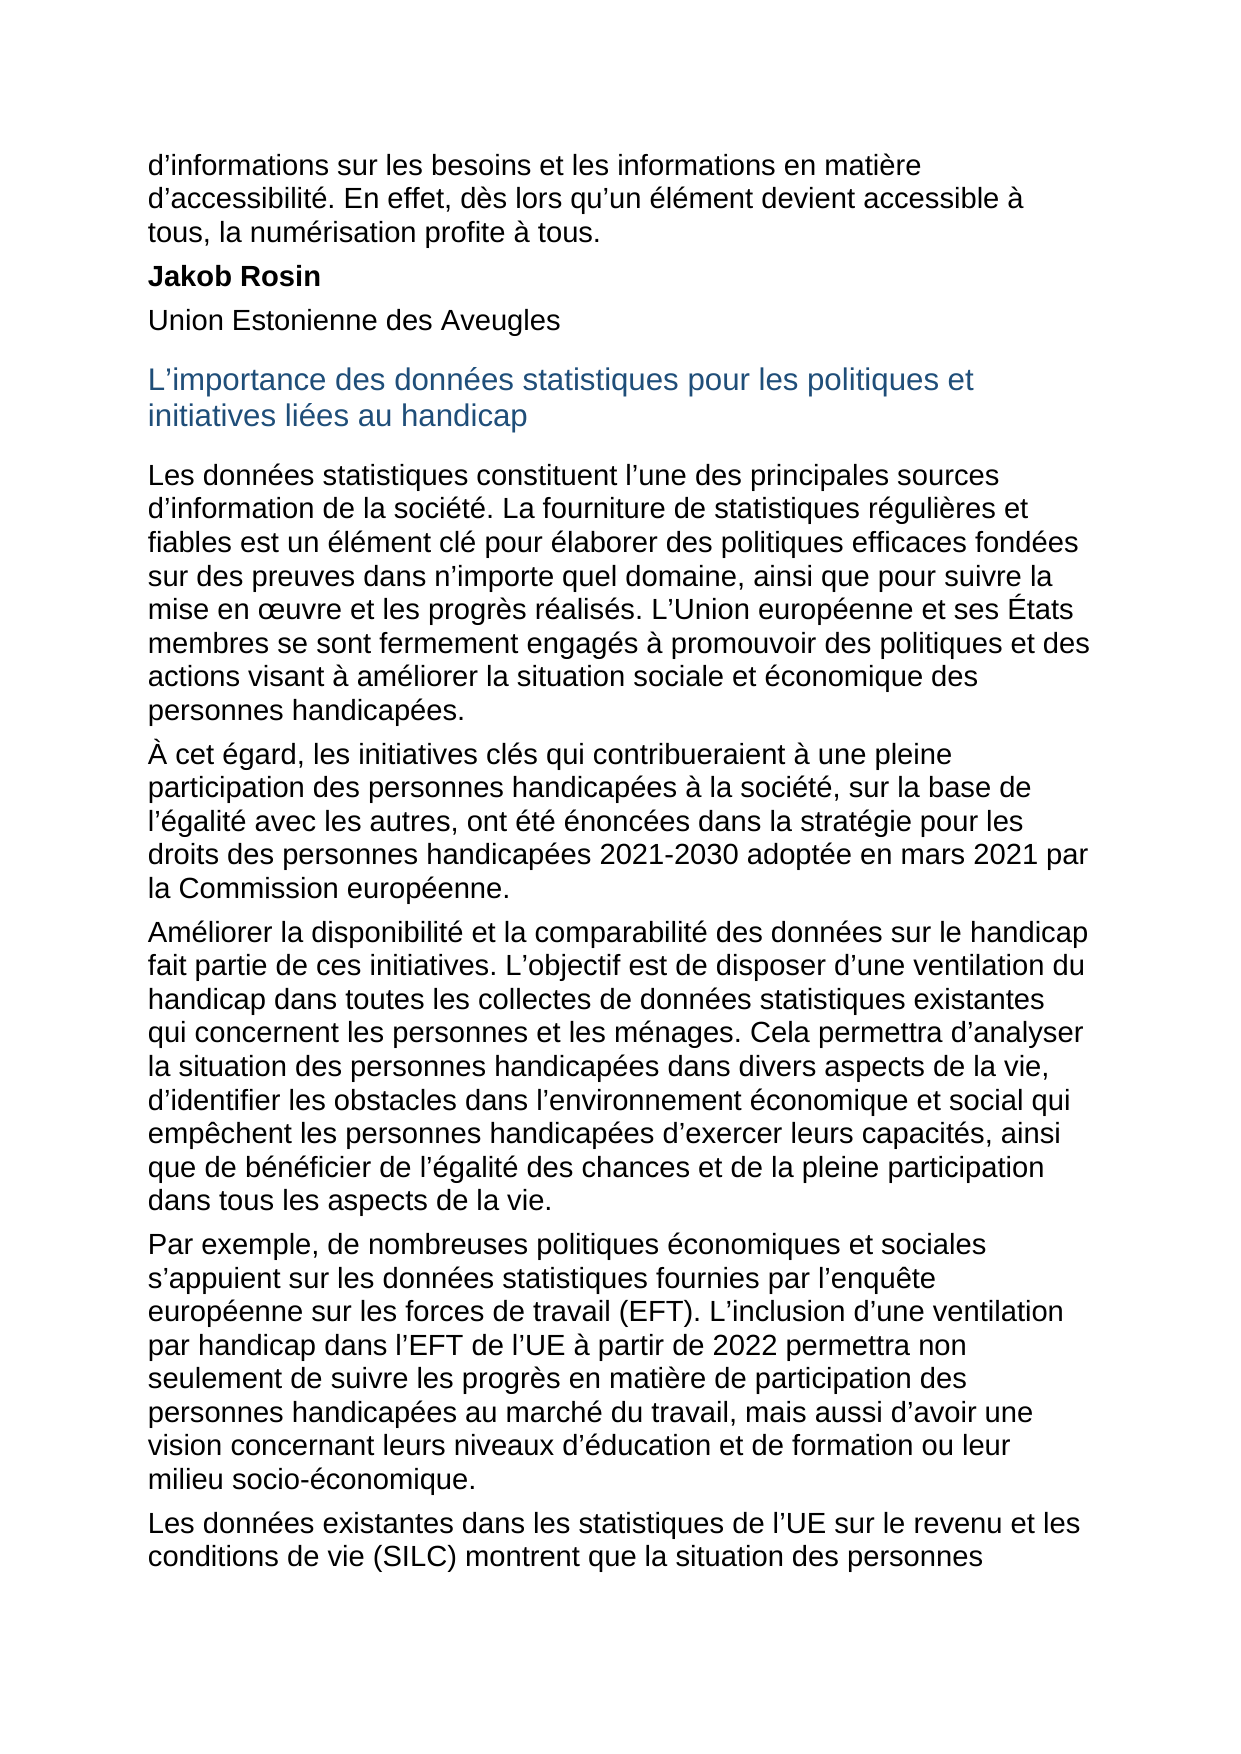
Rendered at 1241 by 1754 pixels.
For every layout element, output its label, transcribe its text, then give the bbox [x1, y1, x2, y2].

text Les données statistiques constituent l’une des principales sources d’information de la société. La fourniture de statistiques régulières et fiables est un élément clé pour élaborer des politiques efficaces fondées sur des preuves dans n’importe quel domaine, ainsi que pour suivre la mise en œuvre et les progrès réalisés. L’Union européenne et ses États membres se sont fermement engagés à promouvoir des politiques et des actions visant à améliorer la situation sociale et économique des personnes handicapées. [148, 458, 1093, 726]
text Par exemple, de nombreuses politiques économiques et sociales s’appuient sur les données statistiques fournies par l’enquête européenne sur les forces de travail (EFT). L’inclusion d’une ventilation par handicap dans l’EFT de l’UE à partir de 2022 permettra non seulement de suivre les progrès en matière de participation des personnes handicapées au marché du travail, mais aussi d’avoir une vision concernant leurs niveaux d’éducation et de formation ou leur milieu socio-économique. [148, 1227, 1093, 1496]
subtitle L’importance des données statistiques pour les politiques et initiatives liées au handicap [148, 361, 1093, 433]
text À cet égard, les initiatives clés qui contribueraient à une pleine participation des personnes handicapées à la société, sur la base de l’égalité avec les autres, ont été énoncées dans la stratégie pour les droits des personnes handicapées 2021-2030 adoptée en mars 2021 par la Commission européenne. [148, 737, 1093, 904]
text Améliorer la disponibilité et la comparabilité des données sur le handicap fait partie de ces initiatives. L’objectif est de disposer d’une ventilation du handicap dans toutes les collectes de données statistiques existantes qui concernent les personnes et les ménages. Cela permettra d’analyser la situation des personnes handicapées dans divers aspects de la vie, d’identifier les obstacles dans l’environnement économique et social qui empêchent les personnes handicapées d’exercer leurs capacités, ainsi que de bénéficier de l’égalité des chances et de la pleine participation dans tous les aspects de la vie. [148, 915, 1093, 1217]
text Jakob Rosin [148, 259, 1093, 292]
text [148, 148, 1093, 248]
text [148, 1506, 1093, 1573]
text Union Estonienne des Aveugles [148, 303, 1093, 336]
